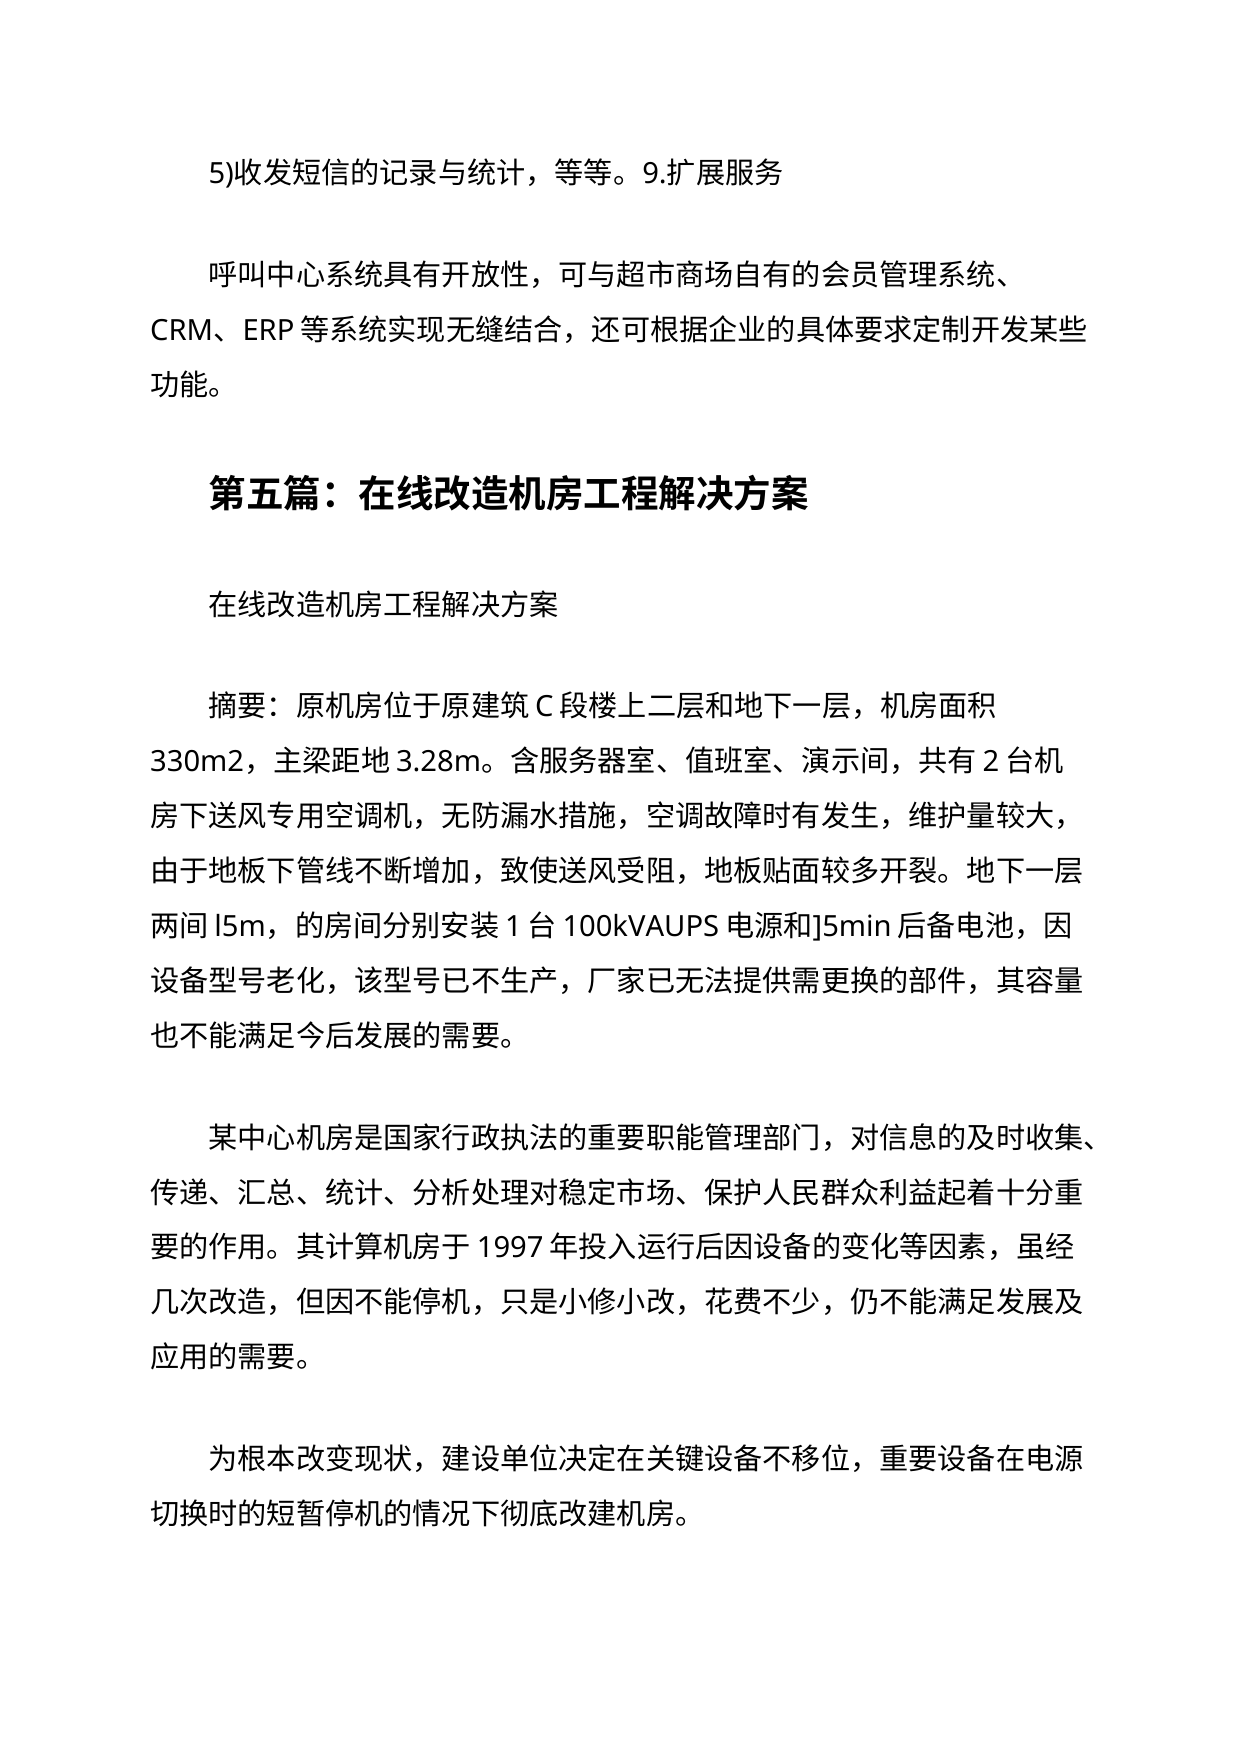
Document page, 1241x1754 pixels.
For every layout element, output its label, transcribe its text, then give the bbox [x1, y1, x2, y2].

text 摘要：原机房位于原建筑C段楼上二层和地下一层，机房面积330m2，主梁距地3.28m。含服务器室、值班室、演示间，共有2台机房下送风专用空调机，无防漏水措施，空调故障时有发生，维护量较大，由于地板下管线不断增加，致使送风受阻，地板贴面较多开裂。地下一层两间l5m，的房间分别安装1台100kVAUPS电源和]5min后备电池，因设备型号老化，该型号已不生产，厂家已无法提供需更换的部件，其容量也不能满足今后发展的需要。 [150, 683, 1090, 1055]
text 第五篇：在线改造机房工程解决方案 [150, 464, 1090, 518]
text 在线改造机房工程解决方案 [150, 581, 1090, 623]
text 为根本改变现状，建设单位决定在关键设备不移位，重要设备在电源切换时的短暂停机的情况下彻底改建机房。 [150, 1436, 1090, 1533]
text 某中心机房是国家行政执法的重要职能管理部门，对信息的及时收集、传递、汇总、统计、分析处理对稳定市场、保护人民群众利益起着十分重要的作用。其计算机房于1997年投入运行后因设备的变化等因素，虽经几次改造，但因不能停机，只是小修小改，花费不少，仍不能满足发展及应用的需要。 [150, 1114, 1090, 1376]
text 5)收发短信的记录与统计，等等。9.扩展服务 [150, 150, 1090, 192]
text 呼叫中心系统具有开放性，可与超市商场自有的会员管理系统、CRM、ERP等系统实现无缝结合，还可根据企业的具体要求定制开发某些功能。 [150, 252, 1090, 404]
